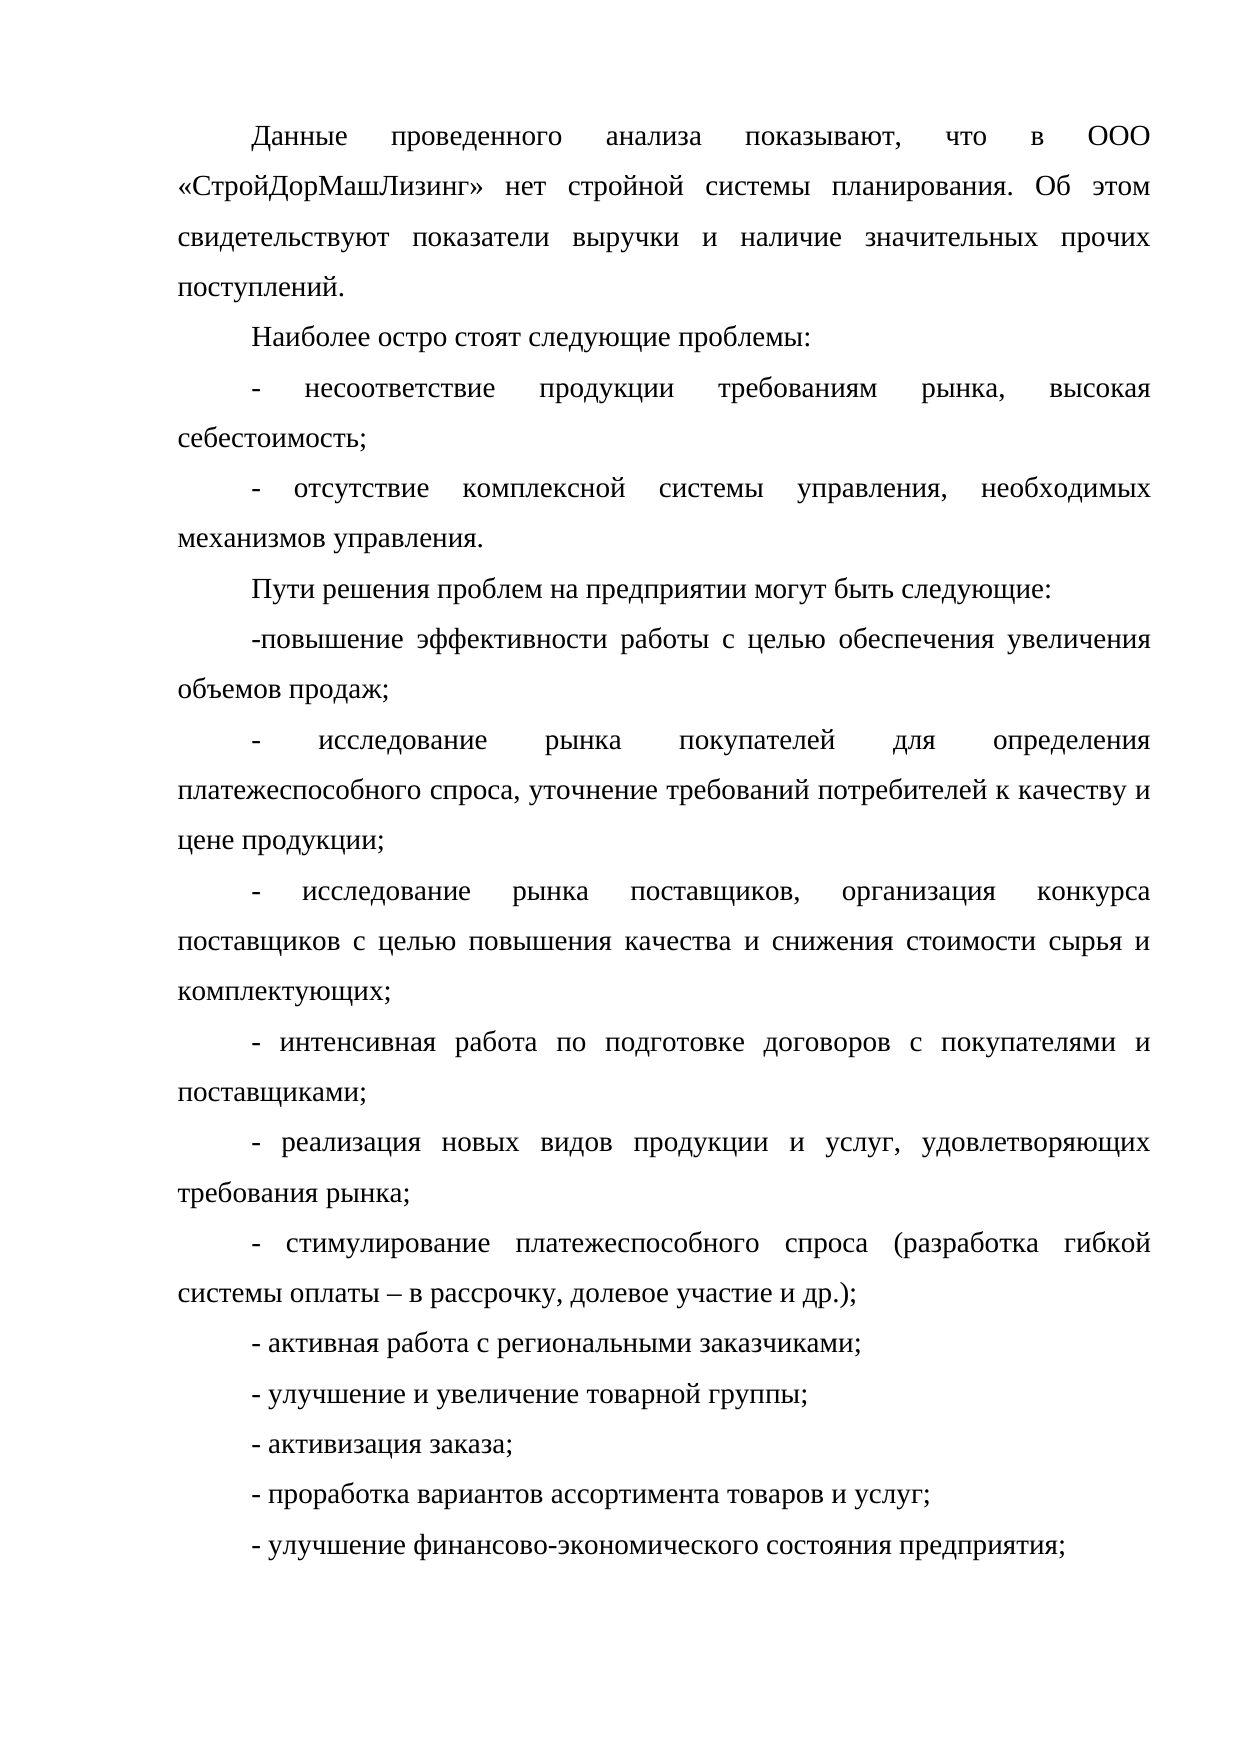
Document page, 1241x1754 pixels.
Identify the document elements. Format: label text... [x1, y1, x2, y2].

text - проработка вариантов ассортимента товаров и услуг; [177, 1477, 1152, 1510]
text - интенсивная работа по подготовке договоров с покупателями и поставщиками; [177, 1024, 1152, 1108]
text - исследование рынка поставщиков, организация конкурса поставщиков с целью повышения качества и снижения стоимости сырья и комплектующих; [177, 873, 1152, 1007]
text Пути решения проблем на предприятии могут быть следующие: [177, 571, 1152, 604]
text Наиболее остро стоят следующие проблемы: [177, 319, 1152, 353]
text - улучшение и увеличение товарной группы; [177, 1376, 1152, 1409]
text - активизация заказа; [177, 1426, 1152, 1460]
text -повышение эффективности работы с целью обеспечения увеличения объемов продаж; [177, 621, 1152, 705]
text - активная работа с региональными заказчиками; [177, 1326, 1152, 1359]
text - стимулирование платежеспособного спроса (разработка гибкой системы оплаты – в рассрочку, долевое участие и др.); [177, 1225, 1152, 1309]
text - отсутствие комплексной системы управления, необходимых механизмов управления. [177, 470, 1152, 554]
text - исследование рынка покупателей для определения платежеспособного спроса, уточнение требований потребителей к качеству и цене продукции; [177, 722, 1152, 856]
text - несоответствие продукции требованиям рынка, высокая себестоимость; [177, 370, 1152, 453]
text - улучшение финансово-экономического состояния предприятия; [177, 1527, 1152, 1560]
text - реализация новых видов продукции и услуг, удовлетворяющих требования рынка; [177, 1124, 1152, 1208]
text Данные проведенного анализа показывают, что в ООО «СтройДорМашЛизинг» нет стройной системы планирования. Об этом свидетельствуют показатели выручки и наличие значительных прочих поступлений. [177, 118, 1152, 303]
